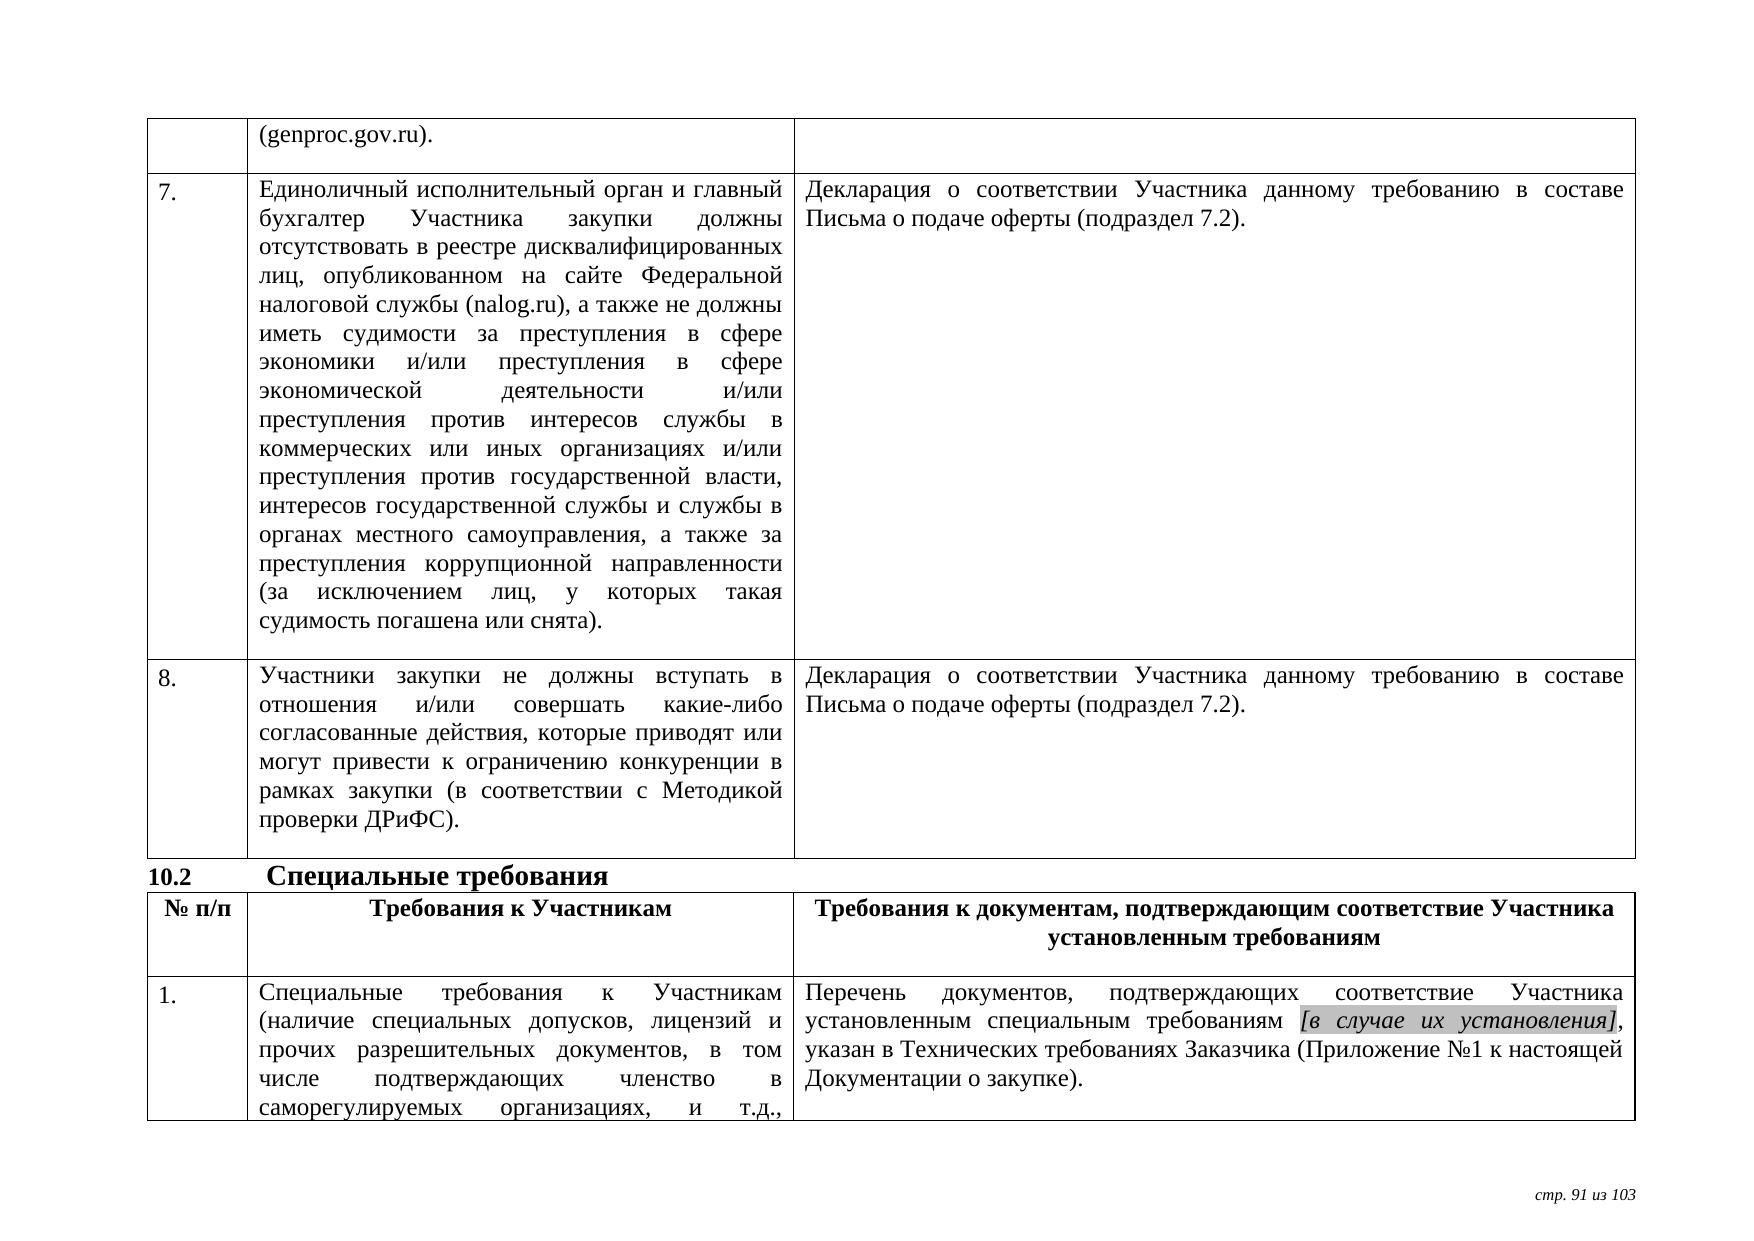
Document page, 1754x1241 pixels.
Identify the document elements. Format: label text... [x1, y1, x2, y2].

table_header Требования к документам, подтверждающим соответствие Участника установленным требованиям [794, 893, 1634, 976]
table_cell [248, 119, 794, 173]
table_cell [148, 174, 247, 659]
table_cell Участники закупки не должны вступать в отношения и/или совершать какие-либо согласованные действия, которые приводят или могут привести к ограничению конкуренции в рамках закупки (в соответствии с Методикой проверки ДРиФС). [248, 660, 794, 857]
table_cell Декларация о соответствии Участника данному требованию в составе Письма о подаче оферты (подраздел 7.2). [795, 660, 1635, 857]
table_header Требования к Участникам [248, 893, 793, 976]
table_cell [248, 977, 793, 1120]
table_header № п/п [148, 893, 247, 976]
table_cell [794, 977, 1634, 1120]
table_cell Декларация о соответствии Участника данному требованию в составе Письма о подаче оферты (подраздел 7.2). [795, 174, 1635, 659]
table_cell [148, 977, 247, 1120]
table_cell [148, 119, 247, 173]
table_cell [148, 660, 247, 857]
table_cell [795, 119, 1635, 173]
subtitle Специальные требования [148, 859, 1636, 892]
table_cell Единоличный исполнительный орган и главный бухгалтер Участника закупки должны отсутствовать в реестре дисквалифицированных лиц, опубликованном на сайте Федеральной налоговой службы (nalog.ru), а также не должны иметь судимости за преступления в сфере экономики и/или преступления в сфере экономической деятельности и/или преступления против интересов службы в коммерческих или иных организациях и/или преступления против государственной власти, интересов государственной службы и службы в органах местного самоуправления, а также за преступления коррупционной направленности (за исключением лиц, у которых такая судимость погашена или снята). [248, 174, 794, 659]
